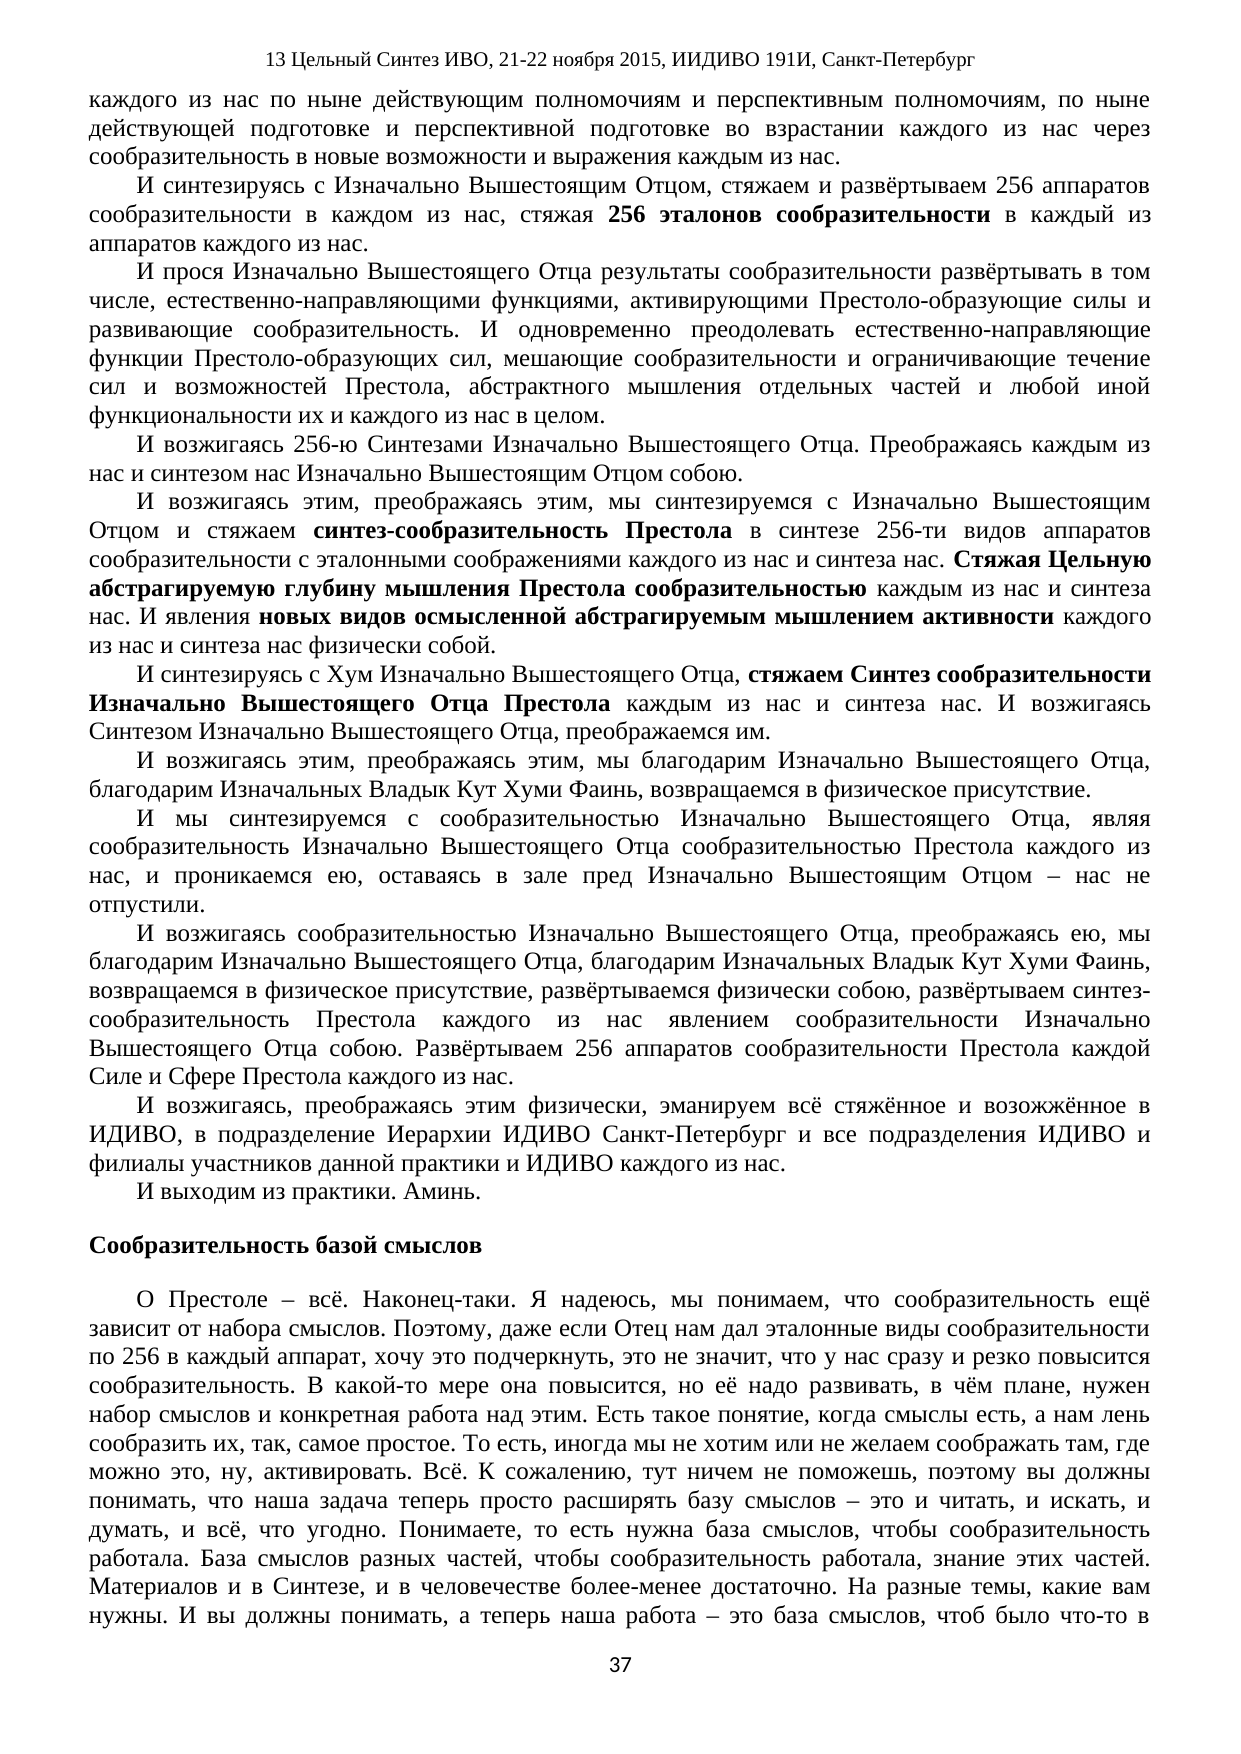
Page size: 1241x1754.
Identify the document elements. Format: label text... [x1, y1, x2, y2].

text И возжигаясь этим, преображаясь этим, мы благодарим Изначально Вышестоящего Отца, благодарим Изначальных Владык Кут Хуми Фаинь, возвращаемся в физическое присутствие. [89, 745, 1152, 803]
text И синтезируясь с Изначально Вышестоящим Отцом, стяжаем и развёртываем 256 аппаратов сообразительности в каждом из нас, стяжая 256 эталонов сообразительности в каждый из аппаратов каждого из нас. [89, 170, 1152, 256]
text И прося Изначально Вышестоящего Отца результаты сообразительности развёртывать в том числе, естественно-направляющими функциями, активирующими Престоло-образующие силы и развивающие сообразительность. И одновременно преодолевать естественно-направляющие функции Престоло-образующих сил, мешающие сообразительности и ограничивающие течение сил и возможностей Престола, абстрактного мышления отдельных частей и любой иной функциональности их и каждого из нас в целом. [89, 256, 1152, 429]
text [89, 1284, 1152, 1629]
text И мы синтезируемся с сообразительностью Изначально Вышестоящего Отца, являя сообразительность Изначально Вышестоящего Отца сообразительностью Престола каждого из нас, и проникаемся ею, оставаясь в зале пред Изначально Вышестоящим Отцом – нас не отпустили. [89, 803, 1152, 918]
text И возжигаясь, преображаясь этим физически, эманируем всё стяжённое и возожжённое в ИДИВО, в подразделение Иерархии ИДИВО Санкт-Петербург и все подразделения ИДИВО и филиалы участников данной практики и ИДИВО каждого из нас. [89, 1090, 1152, 1176]
text И возжигаясь 256-ю Синтезами Изначально Вышестоящего Отца. Преображаясь каждым из нас и синтезом нас Изначально Вышестоящим Отцом собою. [89, 429, 1152, 486]
text И возжигаясь сообразительностью Изначально Вышестоящего Отца, преображаясь ею, мы благодарим Изначально Вышестоящего Отца, благодарим Изначальных Владык Кут Хуми Фаинь, возвращаемся в физическое присутствие, развёртываемся физически собою, развёртываем синтез-сообразительность Престола каждого из нас явлением сообразительности Изначально Вышестоящего Отца собою. Развёртываем 256 аппаратов сообразительности Престола каждой Силе и Сфере Престола каждого из нас. [89, 918, 1152, 1090]
text И синтезируясь с Хум Изначально Вышестоящего Отца, стяжаем Синтез сообразительности Изначально Вышестоящего Отца Престола каждым из нас и синтеза нас. И возжигаясь Синтезом Изначально Вышестоящего Отца, преображаемся им. [89, 659, 1152, 745]
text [89, 84, 1152, 170]
text И возжигаясь этим, преображаясь этим, мы синтезируемся с Изначально Вышестоящим Отцом и стяжаем синтез-сообразительность Престола в синтезе 256-ти видов аппаратов сообразительности с эталонными соображениями каждого из нас и синтеза нас. Стяжая Цельную абстрагируемую глубину мышления Престола сообразительностью каждым из нас и синтеза нас. И явления новых видов осмысленной абстрагируемым мышлением активности каждого из нас и синтеза нас физически собой. [89, 486, 1152, 659]
text И выходим из практики. Аминь. [89, 1176, 1152, 1205]
text Сообразительность базой смыслов [89, 1230, 1152, 1259]
